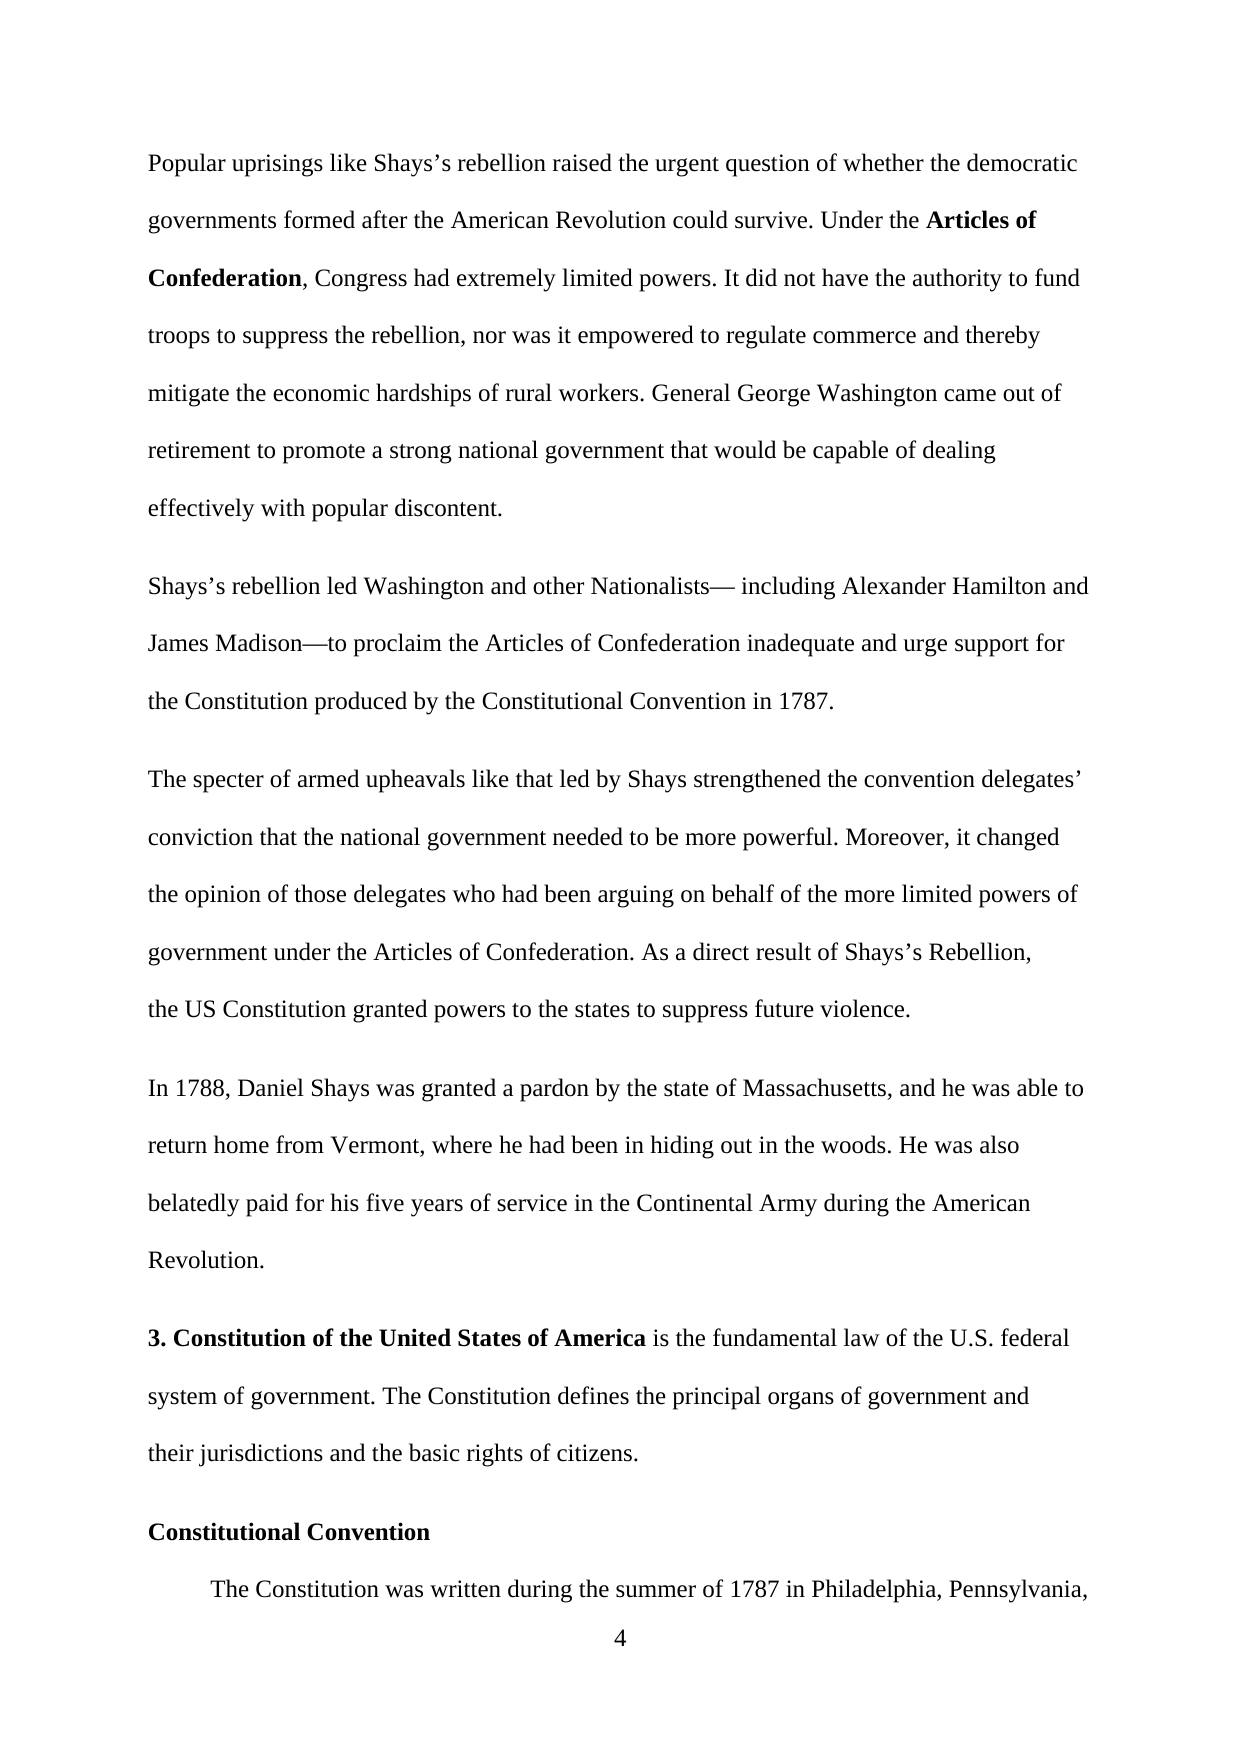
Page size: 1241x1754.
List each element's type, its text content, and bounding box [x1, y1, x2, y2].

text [148, 1517, 1093, 1603]
text Popular uprisings like Shays’s rebellion raised the urgent question of whether the democratic governments formed after the American Revolution could survive. Under the Articles of Confederation, Congress had extremely limited powers. It did not have the authority to fund troops to suppress the rebellion, nor was it empowered to regulate commerce and thereby mitigate the economic hardships of rural workers. General George Washington came out of retirement to promote a strong national government that would be capable of dealing effectively with popular discontent. [148, 148, 1093, 521]
text Shays’s rebellion led Washington and other Nationalists— including Alexander Hamilton and James Madison—to proclaim the Articles of Confederation inadequate and urge support for the Constitution produced by the Constitutional Convention in 1787. [148, 571, 1093, 715]
text The specter of armed upheavals like that led by Shays strengthened the convention delegates’ conviction that the national government needed to be more powerful. Moreover, it changed the opinion of those delegates who had been arguing on behalf of the more limited powers of government under the Articles of Confederation. As a direct result of Shays’s Rebellion, the US Constitution granted powers to the states to suppress future violence. [148, 764, 1093, 1023]
text In 1788, Daniel Shays was granted a pardon by the state of Massachusetts, and he was able to return home from Vermont, where he had been in hiding out in the woods. He was also belatedly paid for his five years of service in the Continental Army during the American Revolution. [148, 1073, 1093, 1274]
text 3. Constitution of the United States of America is the fundamental law of the U.S. federal system of government. The Constitution defines the principal organs of government and their jurisdictions and the basic rights of citizens. [148, 1323, 1093, 1467]
